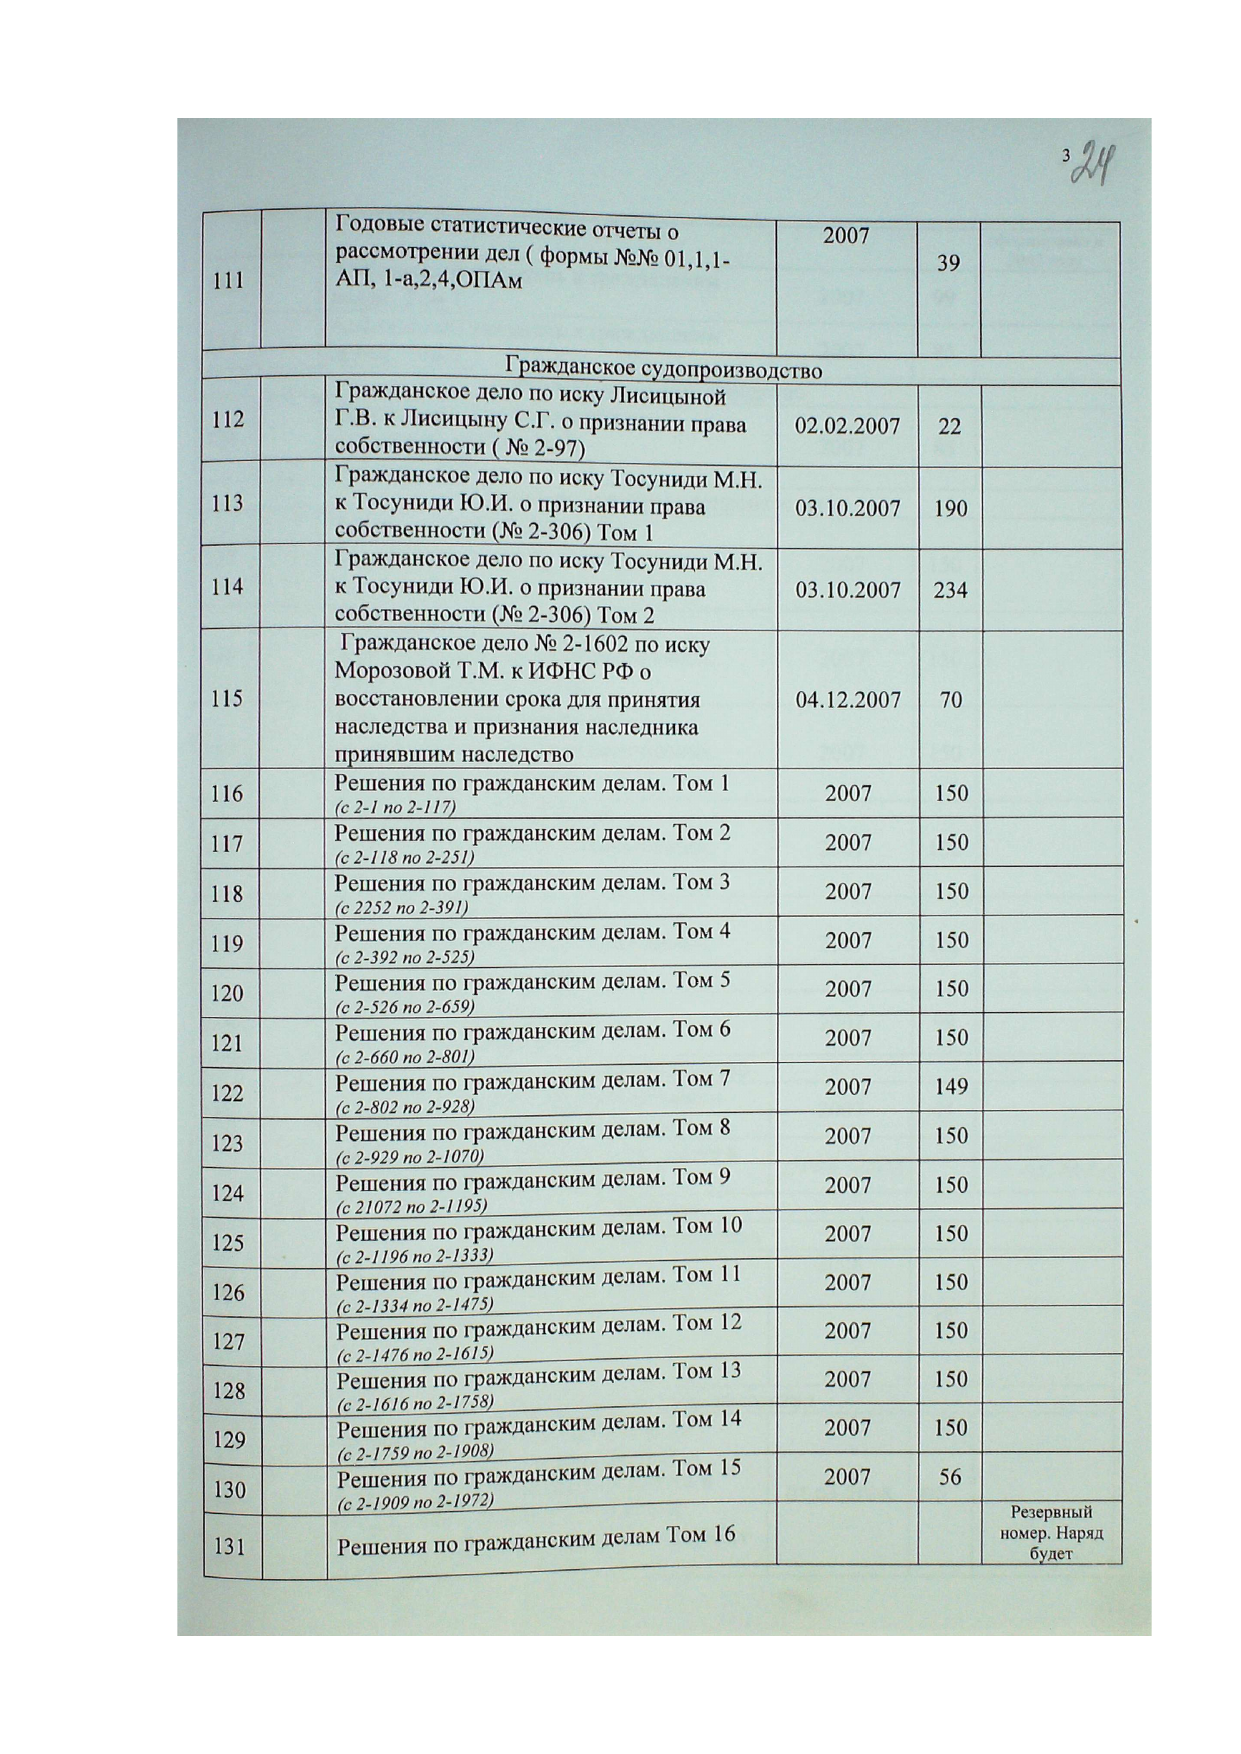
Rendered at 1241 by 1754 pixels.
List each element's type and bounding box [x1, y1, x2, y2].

picture [177, 118, 1152, 1636]
